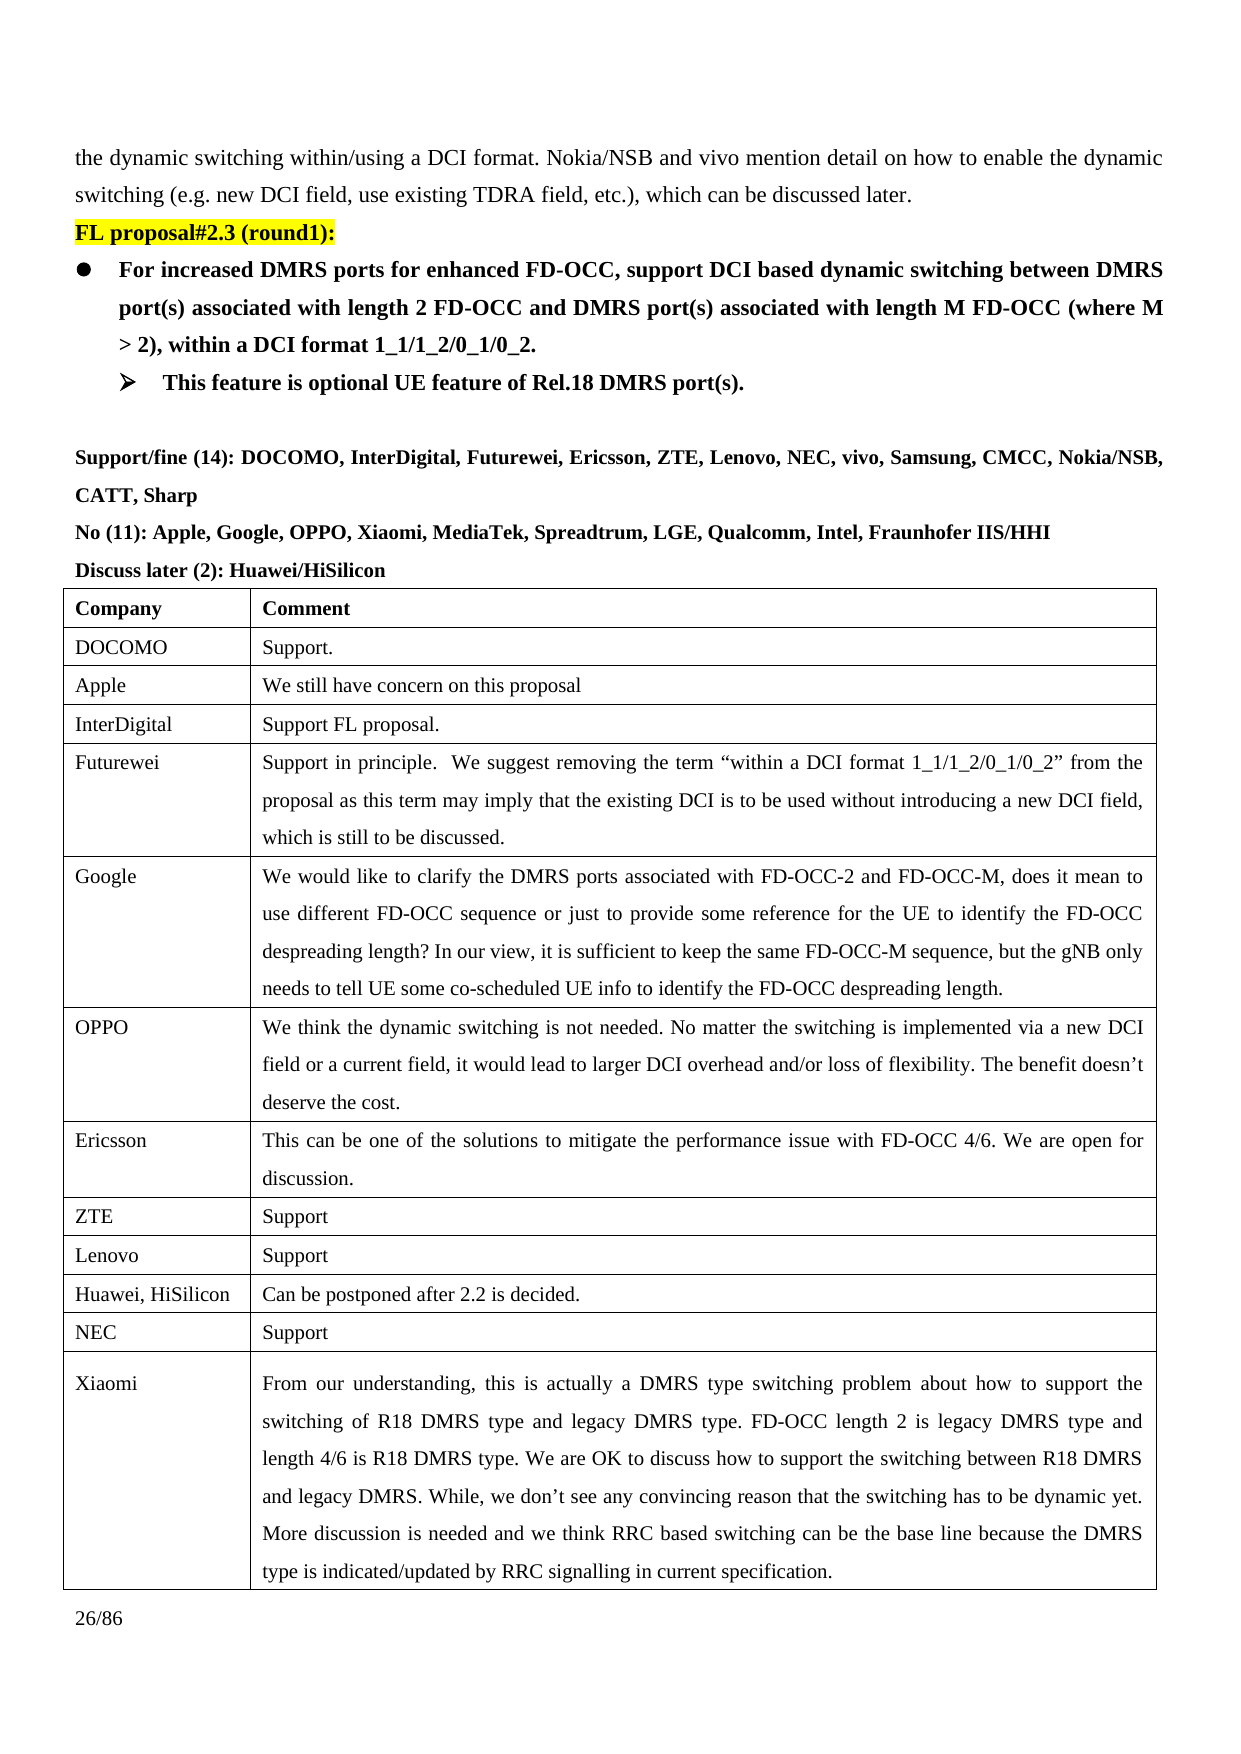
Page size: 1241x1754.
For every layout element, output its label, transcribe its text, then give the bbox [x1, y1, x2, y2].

table_cell Google [64, 857, 250, 1007]
text FL proposal#2.3 (round1): [75, 213, 1165, 251]
table_cell Support [251, 1236, 1156, 1274]
table_cell DOCOMO [64, 628, 250, 665]
text Discuss later (2): Huawei/HiSilicon [75, 551, 1165, 588]
table_cell InterDigital [64, 705, 250, 742]
table_cell Support [251, 1313, 1156, 1351]
list This feature is optional UE feature of Rel.18 DMRS port(s). [119, 363, 1165, 401]
table_cell Xiaomi [64, 1352, 250, 1589]
table_cell Support in principle. We suggest removing the term “within a DCI format 1_1/1_2/0_1/0_2” from the proposal as this term may imply that the existing DCI is to be used without introducing a new DCI field, which is still to be discussed. [251, 744, 1156, 856]
table_cell Futurewei [64, 744, 250, 856]
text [75, 138, 1165, 213]
table_cell Ericsson [64, 1122, 250, 1197]
table_cell We would like to clarify the DMRS ports associated with FD-OCC-2 and FD-OCC-M, does it mean to use different FD-OCC sequence or just to provide some reference for the UE to identify the FD-OCC despreading length? In our view, it is sufficient to keep the same FD-OCC-M sequence, but the gNB only needs to tell UE some co-scheduled UE info to identify the FD-OCC despreading length. [251, 857, 1156, 1007]
table_cell Lenovo [64, 1236, 250, 1274]
table_cell OPPO [64, 1008, 250, 1121]
table_cell Support. [251, 628, 1156, 665]
table_cell We think the dynamic switching is not needed. No matter the switching is implemented via a new DCI field or a current field, it would lead to larger DCI overhead and/or loss of flexibility. The benefit doesn’t deserve the cost. [251, 1008, 1156, 1121]
table_cell Can be postponed after 2.2 is decided. [251, 1275, 1156, 1312]
text No (11): Apple, Google, OPPO, Xiaomi, MediaTek, Spreadtrum, LGE, Qualcomm, Intel, Fraunhofer IIS/HHI [75, 513, 1165, 551]
table_cell ZTE [64, 1198, 250, 1235]
table_cell Huawei, HiSilicon [64, 1275, 250, 1312]
table_header Company [64, 589, 250, 627]
table_cell We still have concern on this proposal [251, 666, 1156, 704]
table_cell Apple [64, 666, 250, 704]
list For increased DMRS ports for enhanced FD-OCC, support DCI based dynamic switching between DMRS port(s) associated with length 2 FD-OCC and DMRS port(s) associated with length M FD-OCC (where M > 2), within a DCI format 1_1/1_2/0_1/0_2. [75, 251, 1165, 363]
table_cell Support [251, 1198, 1156, 1235]
table_cell From our understanding, this is actually a DMRS type switching problem about how to support the switching of R18 DMRS type and legacy DMRS type. FD-OCC length 2 is legacy DMRS type and length 4/6 is R18 DMRS type. We are OK to discuss how to support the switching between R18 DMRS and legacy DMRS. While, we don’t see any convincing reason that the switching has to be dynamic yet. More discussion is needed and we think RRC based switching can be the base line because the DMRS type is indicated/updated by RRC signalling in current specification. [251, 1352, 1156, 1589]
table_cell Support FL proposal. [251, 705, 1156, 742]
text Support/fine (14): DOCOMO, InterDigital, Futurewei, Ericsson, ZTE, Lenovo, NEC, vivo, Samsung, CMCC, Nokia/NSB, CATT, Sharp [75, 438, 1165, 513]
table_cell NEC [64, 1313, 250, 1351]
table_cell This can be one of the solutions to mitigate the performance issue with FD-OCC 4/6. We are open for discussion. [251, 1122, 1156, 1197]
table_header Comment [251, 589, 1156, 627]
